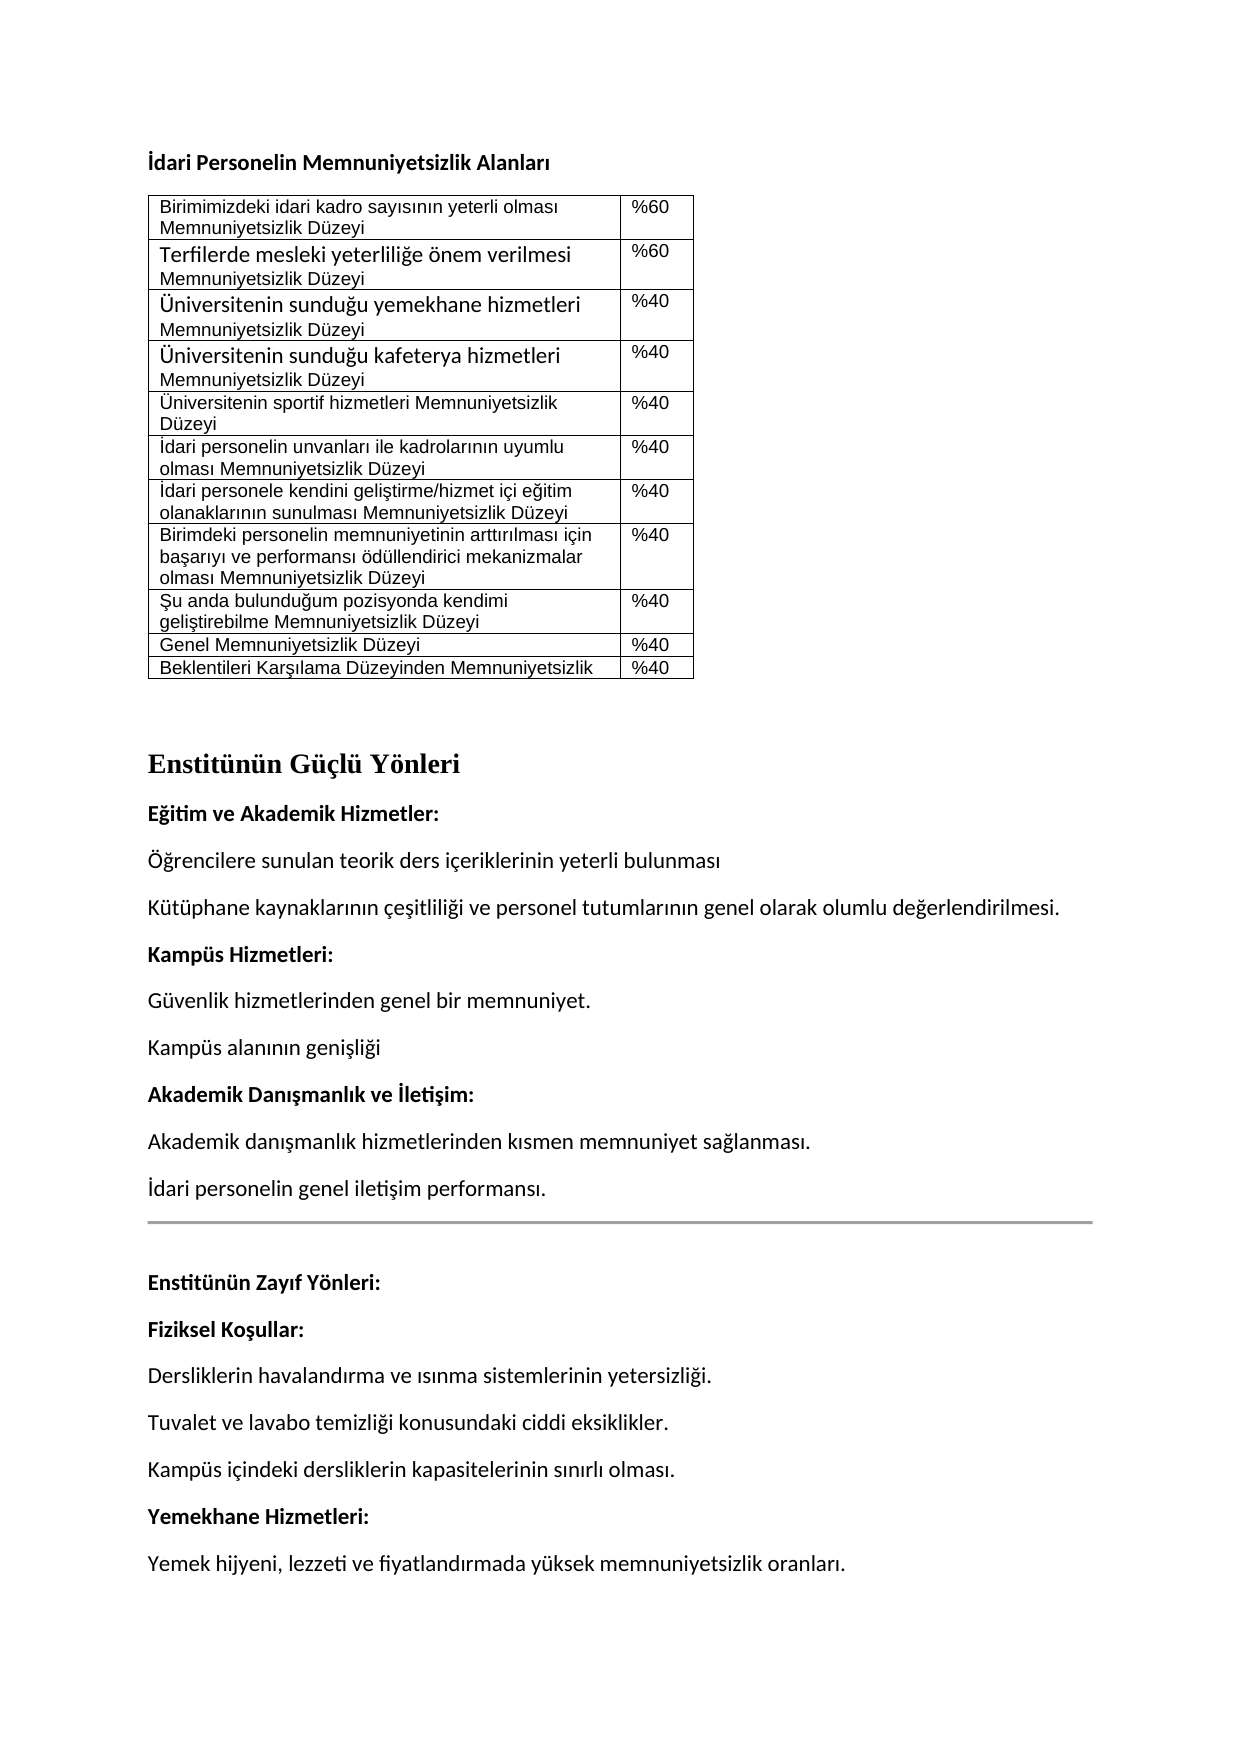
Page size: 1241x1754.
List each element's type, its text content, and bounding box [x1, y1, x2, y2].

table_cell %40 [621, 524, 693, 589]
table_cell Beklentileri Karşılama Düzeyinden Memnuniyetsizlik [149, 657, 620, 678]
table_cell %40 [621, 480, 693, 523]
table_cell %60 [621, 240, 693, 289]
text Öğrencilere sunulan teorik ders içeriklerinin yeterli bulunması [148, 846, 1093, 874]
table_cell %40 [621, 436, 693, 479]
text Tuvalet ve lavabo temizliği konusundaki ciddi eksiklikler. [148, 1408, 1093, 1437]
table_cell %40 [621, 634, 693, 656]
text İdari personelin genel iletişim performansı. [148, 1174, 1093, 1202]
text İdari Personelin Memnuniyetsizlik Alanları [148, 148, 1093, 176]
text Eğitim ve Akademik Hizmetler: [148, 799, 1093, 827]
table_cell İdari personelin unvanları ile kadrolarının uyumlu olması Memnuniyetsizlik Düzeyi [149, 436, 620, 479]
table_cell Üniversitenin sportif hizmetleri Memnuniyetsizlik Düzeyi [149, 392, 620, 435]
table_cell %40 [621, 290, 693, 340]
text Dersliklerin havalandırma ve ısınma sistemlerinin yetersizliği. [148, 1362, 1093, 1390]
text Kampüs içindeki dersliklerin kapasitelerinin sınırlı olması. [148, 1455, 1093, 1483]
text Akademik danışmanlık hizmetlerinden kısmen memnuniyet sağlanması. [148, 1127, 1093, 1155]
text Enstitünün Zayıf Yönleri: [148, 1268, 1093, 1296]
table_cell Terfilerde mesleki yeterliliğe önem verilmesi Memnuniyetsizlik Düzeyi [149, 240, 620, 289]
table_cell %40 [621, 341, 693, 391]
table_cell %40 [621, 657, 693, 678]
table_cell %40 [621, 392, 693, 435]
text Kampüs Hizmetleri: [148, 940, 1093, 968]
text Yemekhane Hizmetleri: [148, 1502, 1093, 1530]
text Kütüphane kaynaklarının çeşitliliği ve personel tutumlarının genel olarak olumlu değerlendirilmesi. [148, 893, 1093, 921]
table_cell Genel Memnuniyetsizlik Düzeyi [149, 634, 620, 656]
table_header Birimimizdeki idari kadro sayısının yeterli olması Memnuniyetsizlik Düzeyi [149, 196, 620, 239]
text Fiziksel Koşullar: [148, 1315, 1093, 1343]
text Yemek hijyeni, lezzeti ve fiyatlandırmada yüksek memnuniyetsizlik oranları. [148, 1549, 1093, 1577]
table_cell İdari personele kendini geliştirme/hizmet içi eğitim olanaklarının sunulması Memnuniyetsizlik Düzeyi [149, 480, 620, 523]
table_cell Üniversitenin sunduğu kafeterya hizmetleri Memnuniyetsizlik Düzeyi [149, 341, 620, 391]
text Enstitünün Güçlü Yönleri [148, 748, 1093, 780]
table_cell %40 [621, 590, 693, 633]
text Akademik Danışmanlık ve İletişim: [148, 1080, 1093, 1108]
text Kampüs alanının genişliği [148, 1033, 1093, 1062]
text Güvenlik hizmetlerinden genel bir memnuniyet. [148, 987, 1093, 1015]
table_header %60 [621, 196, 693, 239]
table_cell Üniversitenin sunduğu yemekhane hizmetleri Memnuniyetsizlik Düzeyi [149, 290, 620, 340]
table_cell Şu anda bulunduğum pozisyonda kendimi geliştirebilme Memnuniyetsizlik Düzeyi [149, 590, 620, 633]
table_cell Birimdeki personelin memnuniyetinin arttırılması için başarıyı ve performansı ödüllendirici mekanizmalar olması Memnuniyetsizlik Düzeyi [149, 524, 620, 589]
